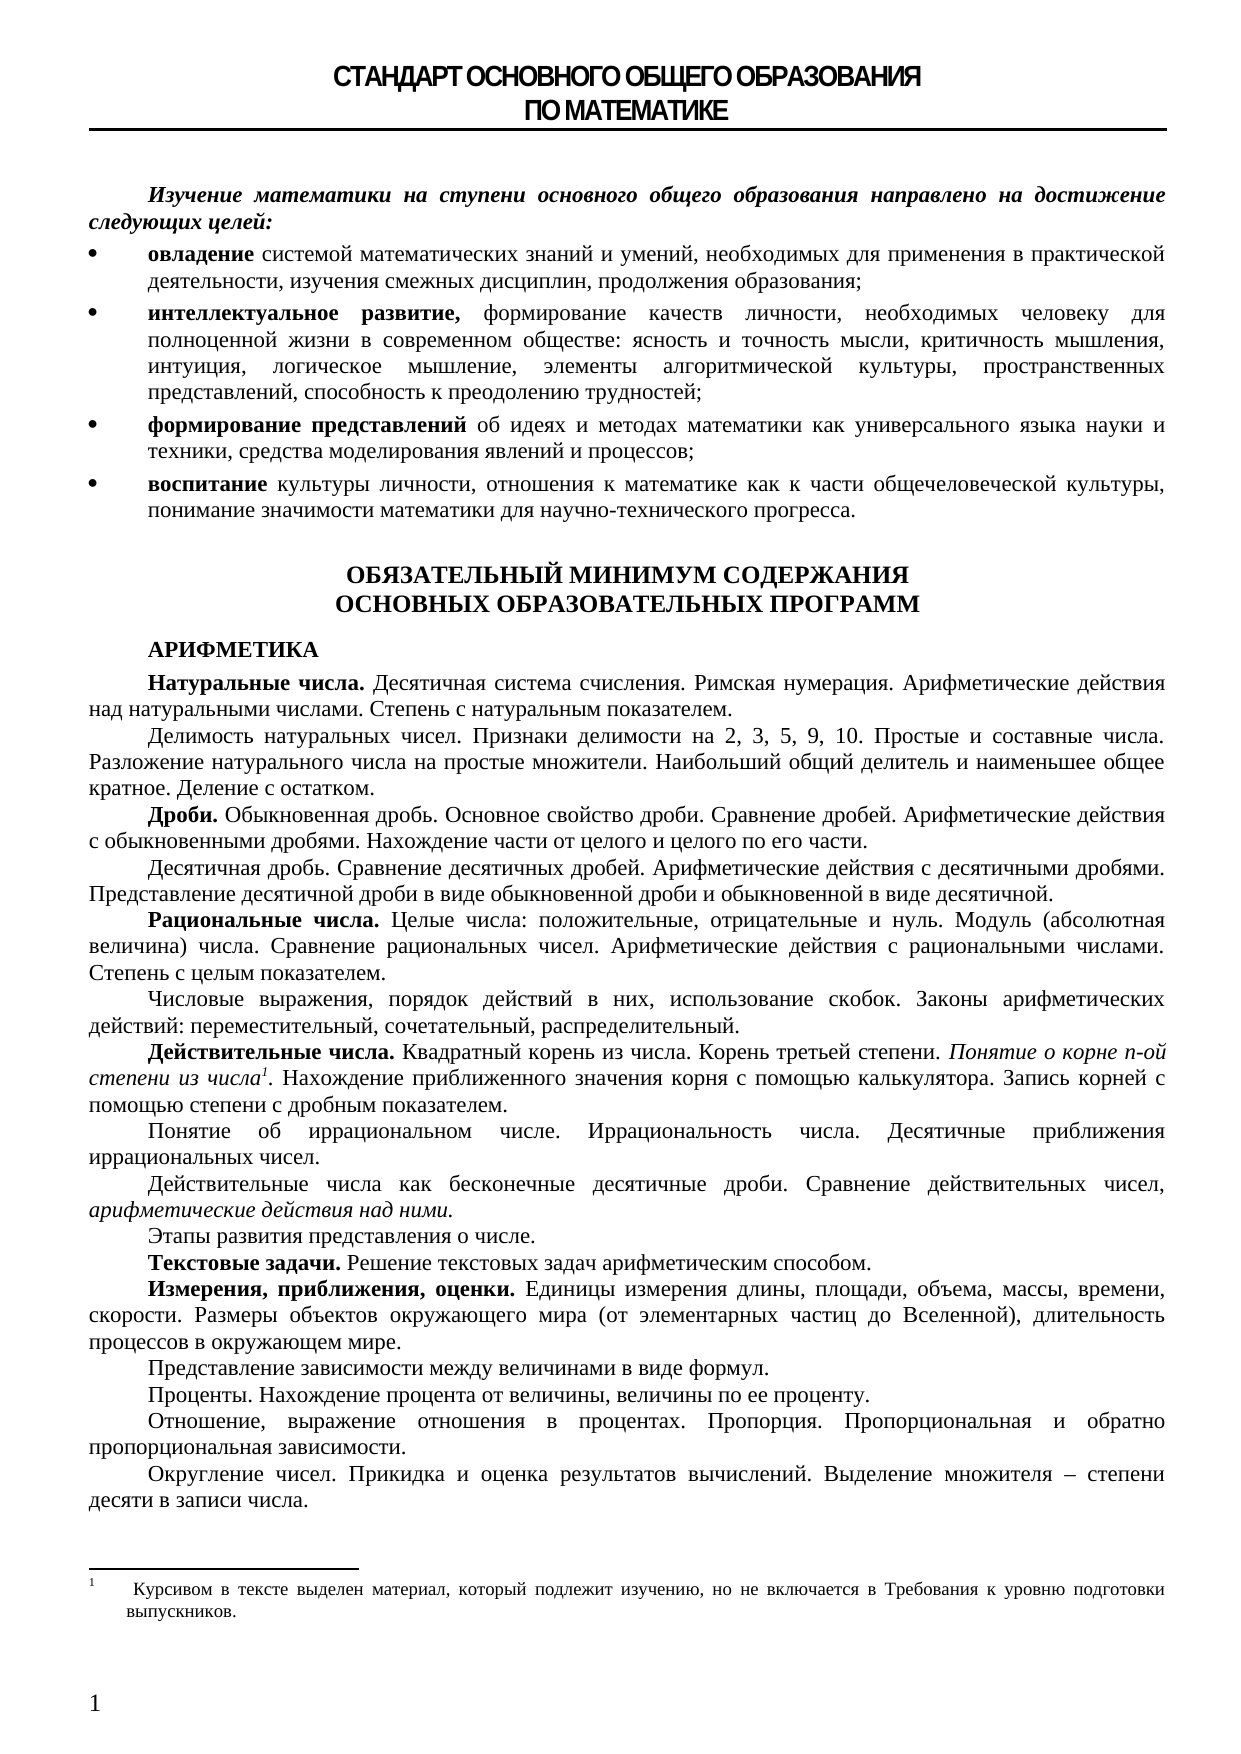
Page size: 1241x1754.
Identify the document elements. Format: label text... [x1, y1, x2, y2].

text Делимость натуральных чисел. Признаки делимости на 2, 3, 5, 9, 10. Простые и составные числа. Разложение натурального числа на простые множители. Наибольший общий делитель и наименьшее общее кратное. Деление с остатком. [89, 722, 1167, 801]
text Отношение, выражение отношения в процентах. Пропорция. Пропорциональная и обратно пропорциональная зависимости. [89, 1407, 1167, 1460]
text АРИФМЕТИКА [148, 636, 1167, 663]
list воспитание культуры личности, отношения к математике как к части общечеловеческой культуры, понимание значимости математики для научно-технического прогресса. [89, 470, 1167, 523]
text Изучение математики на ступени основного общего образования направлено на достижение следующих целей: [89, 181, 1167, 234]
text Представление зависимости между величинами в виде формул. [89, 1354, 1167, 1381]
text Рациональные числа. Целые числа: положительные, отрицательные и нуль. Модуль (абсолютная величина) числа. Сравнение рациональных чисел. Арифметические действия с рациональными числами. Степень с целым показателем. [89, 906, 1167, 985]
text Этапы развития представления о числе. [89, 1222, 1167, 1249]
subtitle ОБЯЗАТЕЛЬНЫЙ МИНИМУМ СОДЕРЖАНИЯ ОСНОВНЫХ ОБРАЗОВАТЕЛЬНЫХ ПРОГРАММ [89, 560, 1167, 618]
text Округление чисел. Прикидка и оценка результатов вычислений. Выделение множителя – степени десяти в записи числа. [89, 1460, 1167, 1512]
text Дроби. Обыкновенная дробь. Основное свойство дроби. Сравнение дробей. Арифметические действия с обыкновенными дробями. Нахождение части от целого и целого по его части. [89, 801, 1167, 853]
text Числовые выражения, порядок действий в них, использование скобок. Законы арифметических действий: переместительный, сочетательный, распределительный. [89, 985, 1167, 1038]
text Измерения, приближения, оценки. Единицы измерения длины, площади, объема, массы, времени, скорости. Размеры объектов окружающего мира (от элементарных частиц до Вселенной), длительность процессов в окружающем мире. [89, 1275, 1167, 1354]
list интеллектуальное развитие, формирование качеств личности, необходимых человеку для полноценной жизни в современном обществе: ясность и точность мысли, критичность мышления, интуиция, логическое мышление, элементы алгоритмической культуры, пространственных представлений, способность к преодолению трудностей; [89, 299, 1167, 405]
list формирование представлений об идеях и методах математики как универсального языка науки и техники, средства моделирования явлений и процессов; [89, 411, 1167, 464]
subtitle СТАНДАРТ ОСНОВНОГО ОБЩЕГО ОБРАЗОВАНИЯ ПО МАТЕМАТИКЕ [89, 59, 1167, 128]
text Натуральные числа. Десятичная система счисления. Римская нумерация. Арифметические действия над натуральными числами. Степень с натуральным показателем. [89, 669, 1167, 722]
text Действительные числа как бесконечные десятичные дроби. Сравнение действительных чисел, арифметические действия над ними. [89, 1170, 1167, 1222]
text Текстовые задачи. Решение текстовых задач арифметическим способом. [89, 1249, 1167, 1275]
text Проценты. Нахождение процента от величины, величины по ее проценту. [89, 1381, 1167, 1407]
text Десятичная дробь. Сравнение десятичных дробей. Арифметические действия с десятичными дробями. Представление десятичной дроби в виде обыкновенной дроби и обыкновенной в виде десятичной. [89, 853, 1167, 906]
text Действительные числа. Квадратный корень из числа. Корень третьей степени. Понятие о корне n-ой степени из числа. Нахождение приближенного значения корня с помощью калькулятора. Запись корней с помощью степени с дробным показателем. [89, 1038, 1167, 1117]
text Понятие об иррациональном числе. Иррациональность числа. Десятичные приближения иррациональных чисел. [89, 1117, 1167, 1170]
list овладение системой математических знаний и умений, необходимых для применения в практической деятельности, изучения смежных дисциплин, продолжения образования; [89, 240, 1167, 293]
